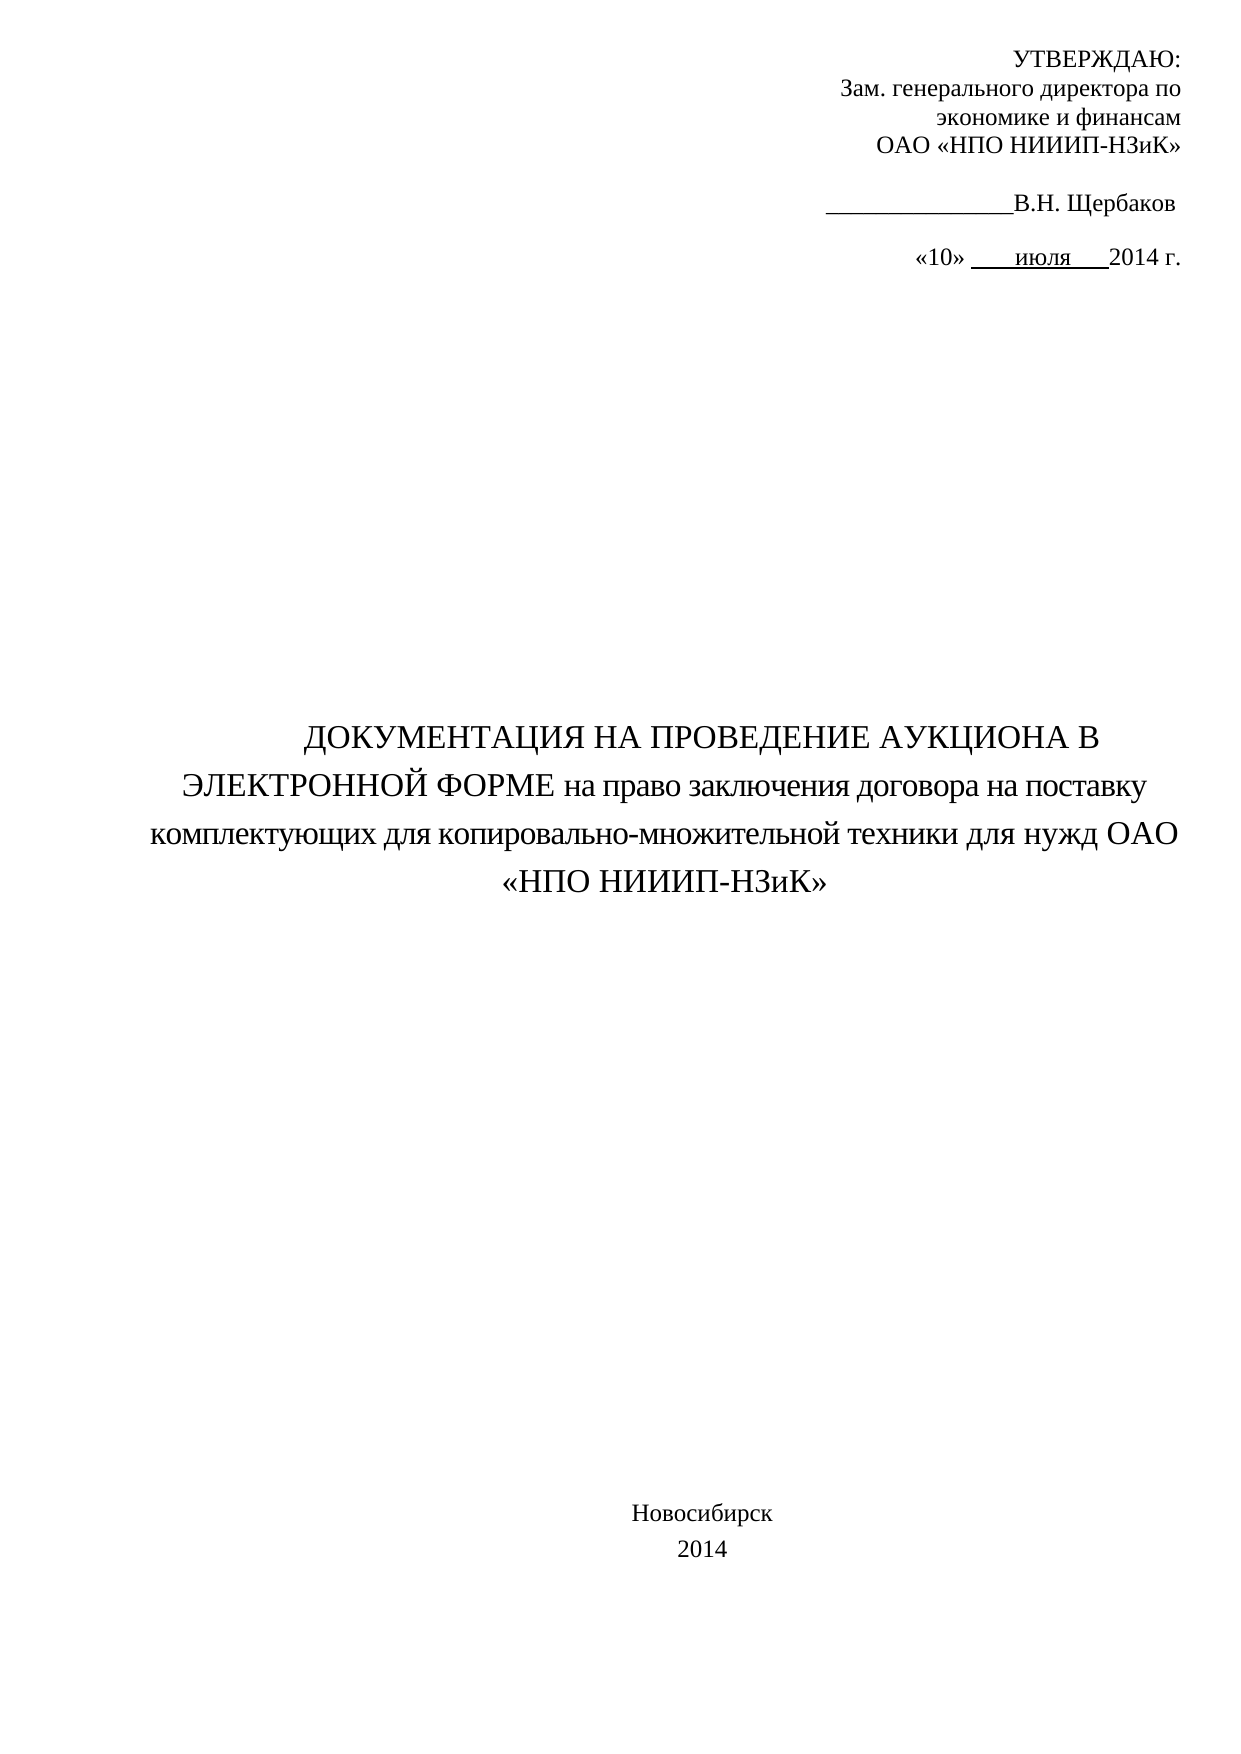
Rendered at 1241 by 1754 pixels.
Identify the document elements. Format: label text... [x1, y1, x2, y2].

text _______________В.Н. Щербаков [738, 188, 1181, 217]
text 2014 [148, 1534, 1181, 1562]
text «10» июля 2014 г. [738, 242, 1181, 271]
text ДОКУМЕНТАЦИЯ НА ПРОВЕДЕНИЕ АУКЦИОНА В ЭЛЕКТРОННОЙ ФОРМЕ на право заключения договора на поставку комплектующих для копировально-множительной техники для нужд ОАО «НПО НИИИП-НЗиК» [148, 717, 1181, 899]
text Новосибирск [148, 1498, 1181, 1527]
text ОАО «НПО НИИИП-НЗиК» [738, 131, 1181, 159]
text УТВЕРЖДАЮ: Зам. генерального директора по экономике и финансам [738, 44, 1181, 131]
